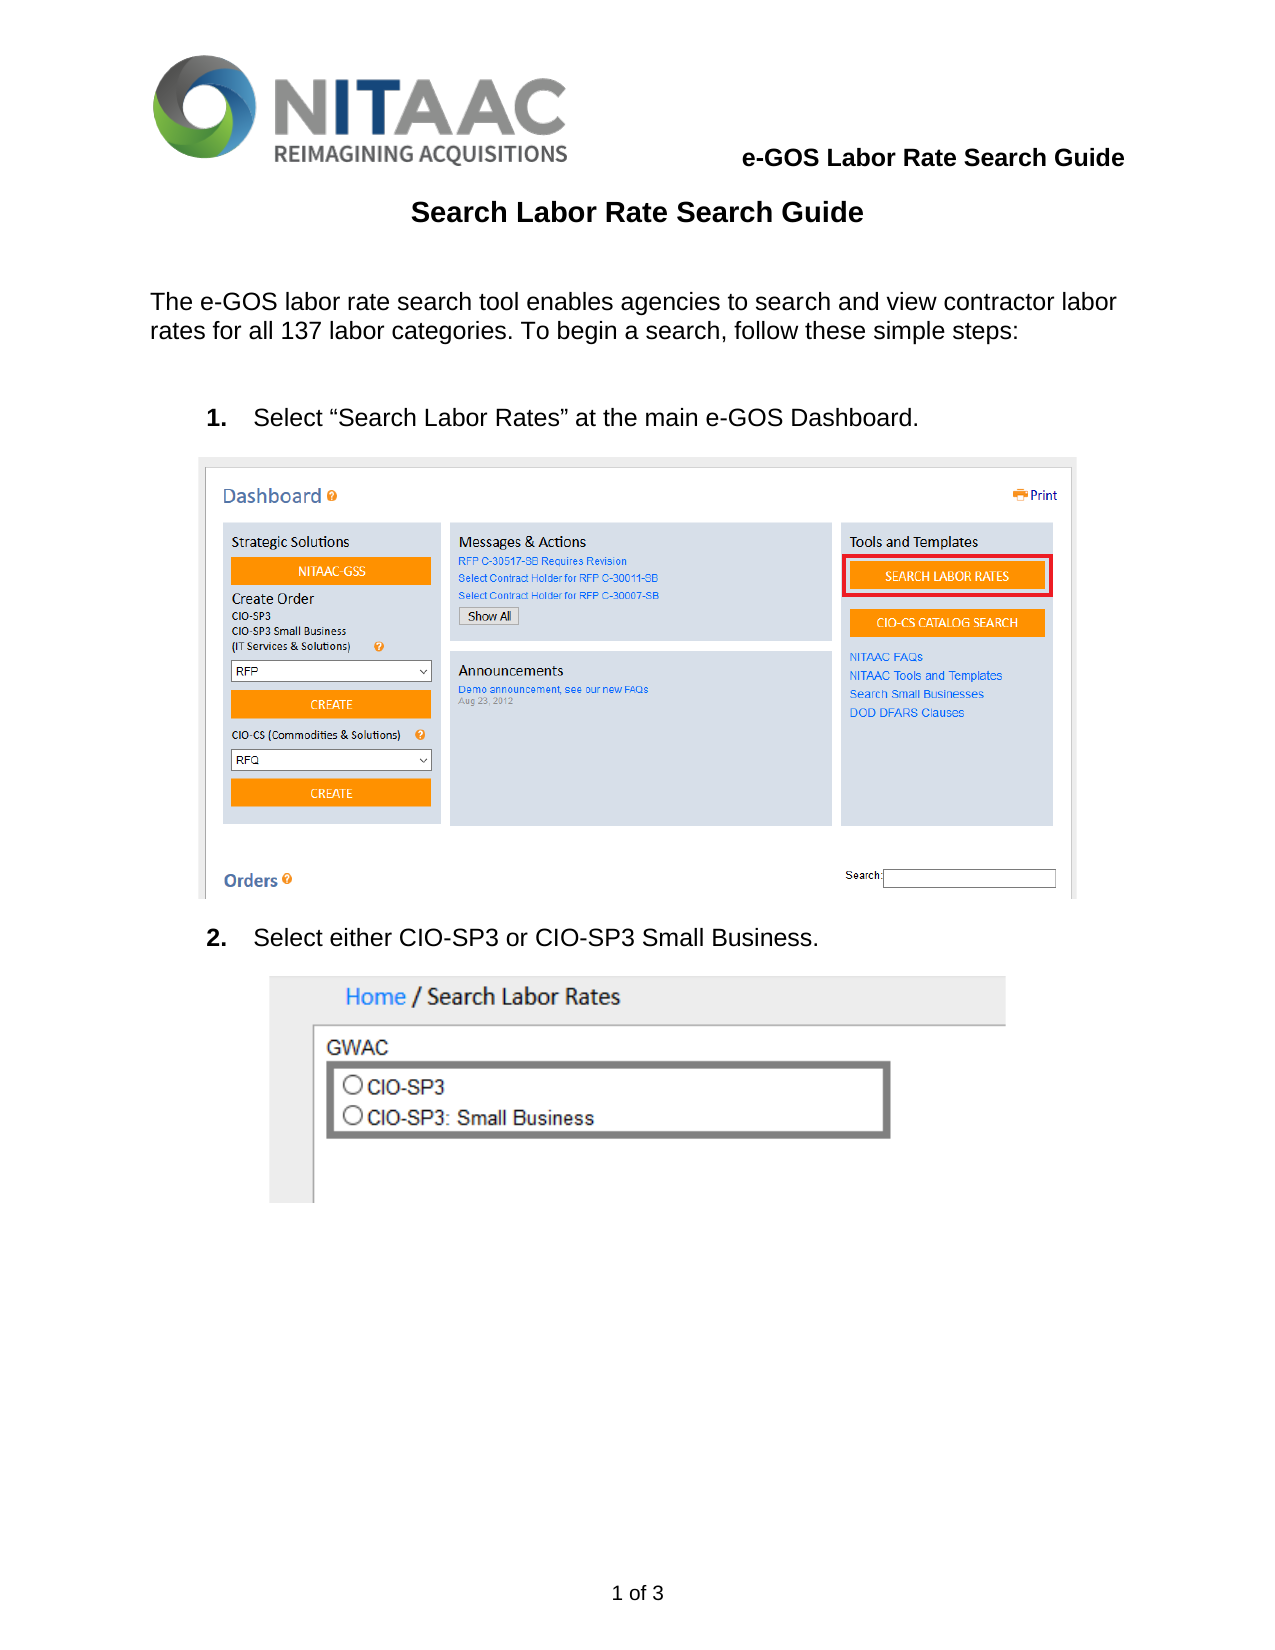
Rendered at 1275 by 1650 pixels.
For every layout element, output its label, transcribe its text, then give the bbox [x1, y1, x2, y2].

list Select either CIO-SP3 or CIO-SP3 Small Business. [206, 923, 1125, 952]
text The e-GOS labor rate search tool enables agencies to search and view contractor labor rates for all 137 labor categories. To begin a search, follow these simple steps: [150, 287, 1125, 345]
picture [269, 976, 1006, 1203]
picture [150, 45, 569, 166]
picture [198, 457, 1077, 899]
list Select “Search Labor Rates” at the main e-GOS Dashboard. [206, 403, 1125, 432]
text Search Labor Rate Search Guide [150, 195, 1125, 229]
